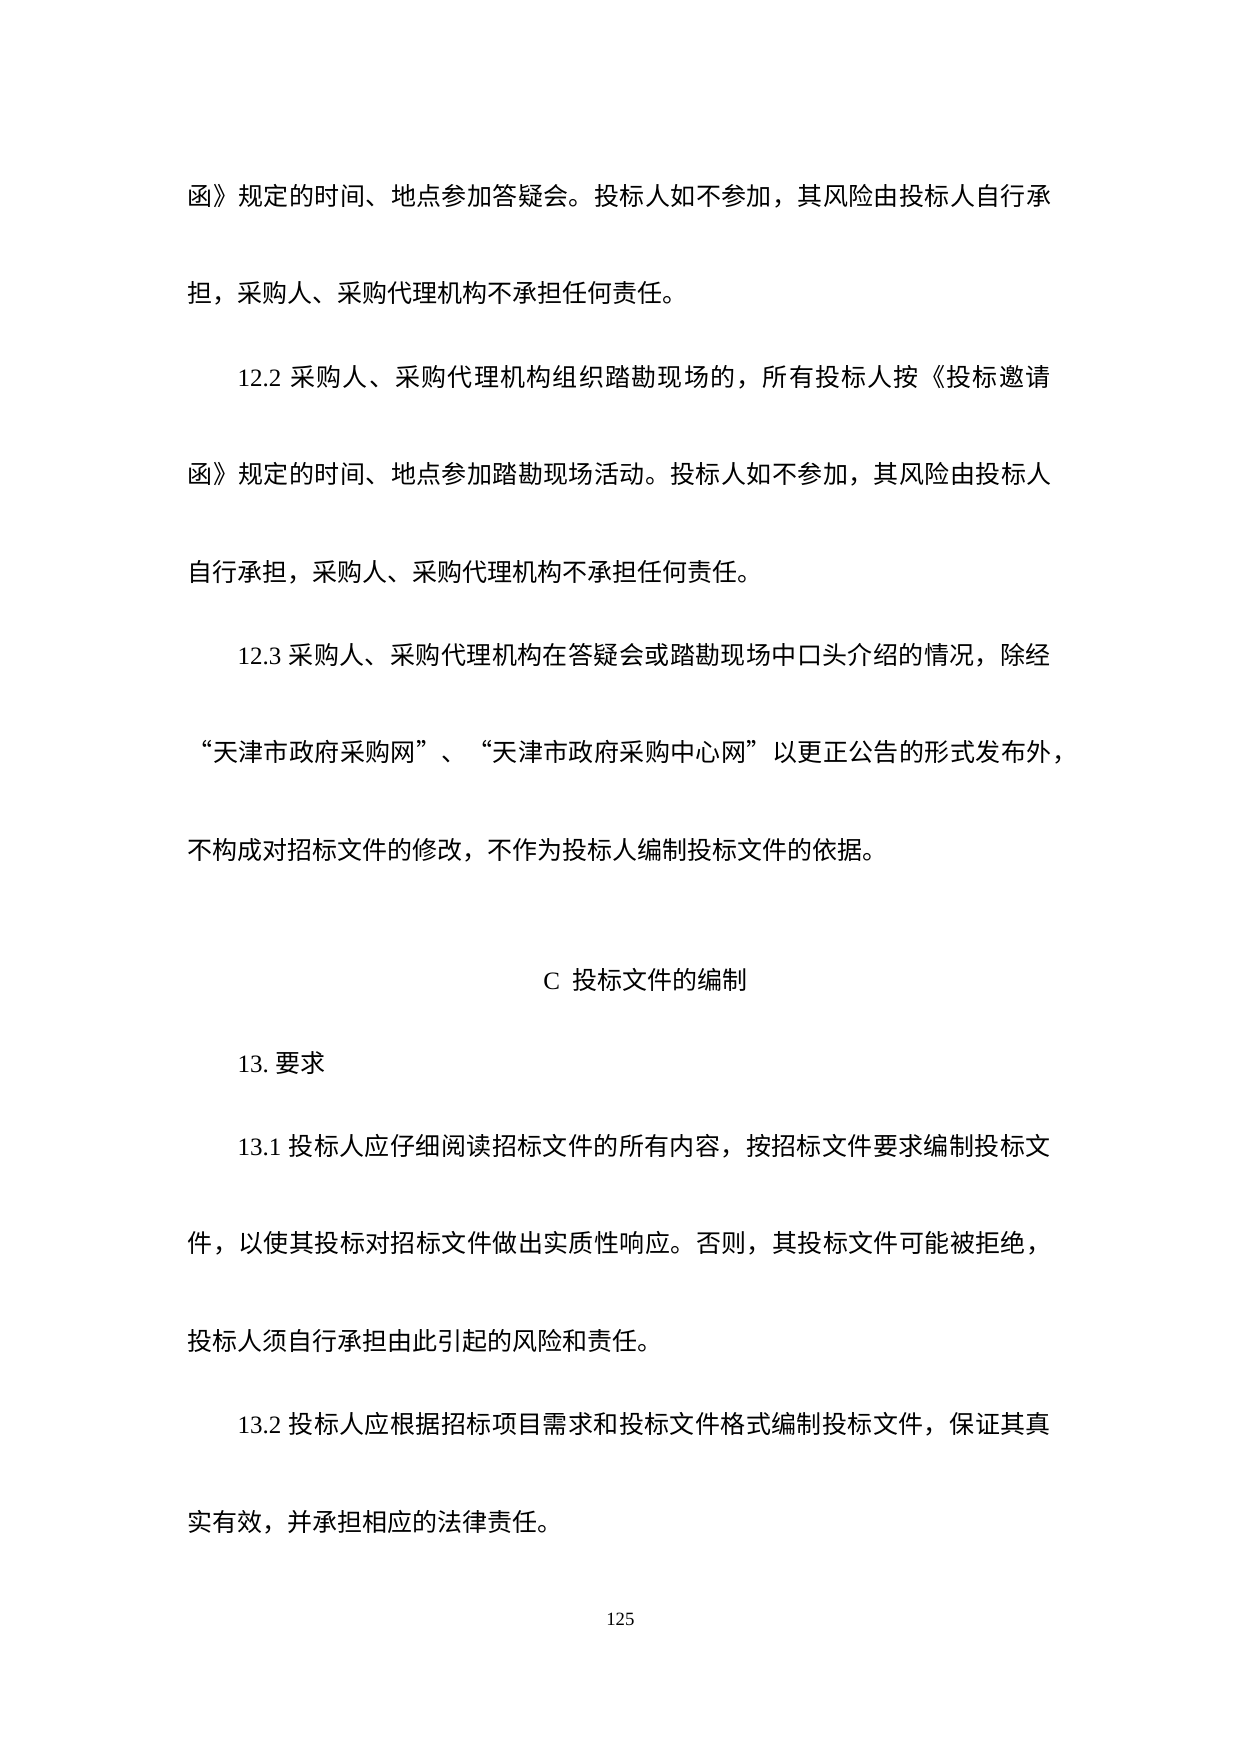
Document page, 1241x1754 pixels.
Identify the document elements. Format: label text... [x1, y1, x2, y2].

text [187, 162, 1053, 324]
text 13. 要求 [187, 1029, 1053, 1094]
text 13.2 投标人应根据招标项目需求和投标文件格式编制投标文件，保证其真实有效，并承担相应的法律责任。 [187, 1390, 1053, 1553]
text C 投标文件的编制 [187, 946, 1053, 1011]
text 12.3 采购人、采购代理机构在答疑会或踏勘现场中口头介绍的情况，除经“天津市政府采购网”、“天津市政府采购中心网”以更正公告的形式发布外，不构成对招标文件的修改，不作为投标人编制投标文件的依据。 [187, 621, 1053, 881]
text 13.1 投标人应仔细阅读招标文件的所有内容，按招标文件要求编制投标文件，以使其投标对招标文件做出实质性响应。否则，其投标文件可能被拒绝，投标人须自行承担由此引起的风险和责任。 [187, 1112, 1053, 1372]
text 12.2 采购人、采购代理机构组织踏勘现场的，所有投标人按《投标邀请函》规定的时间、地点参加踏勘现场活动。投标人如不参加，其风险由投标人自行承担，采购人、采购代理机构不承担任何责任。 [187, 343, 1053, 603]
